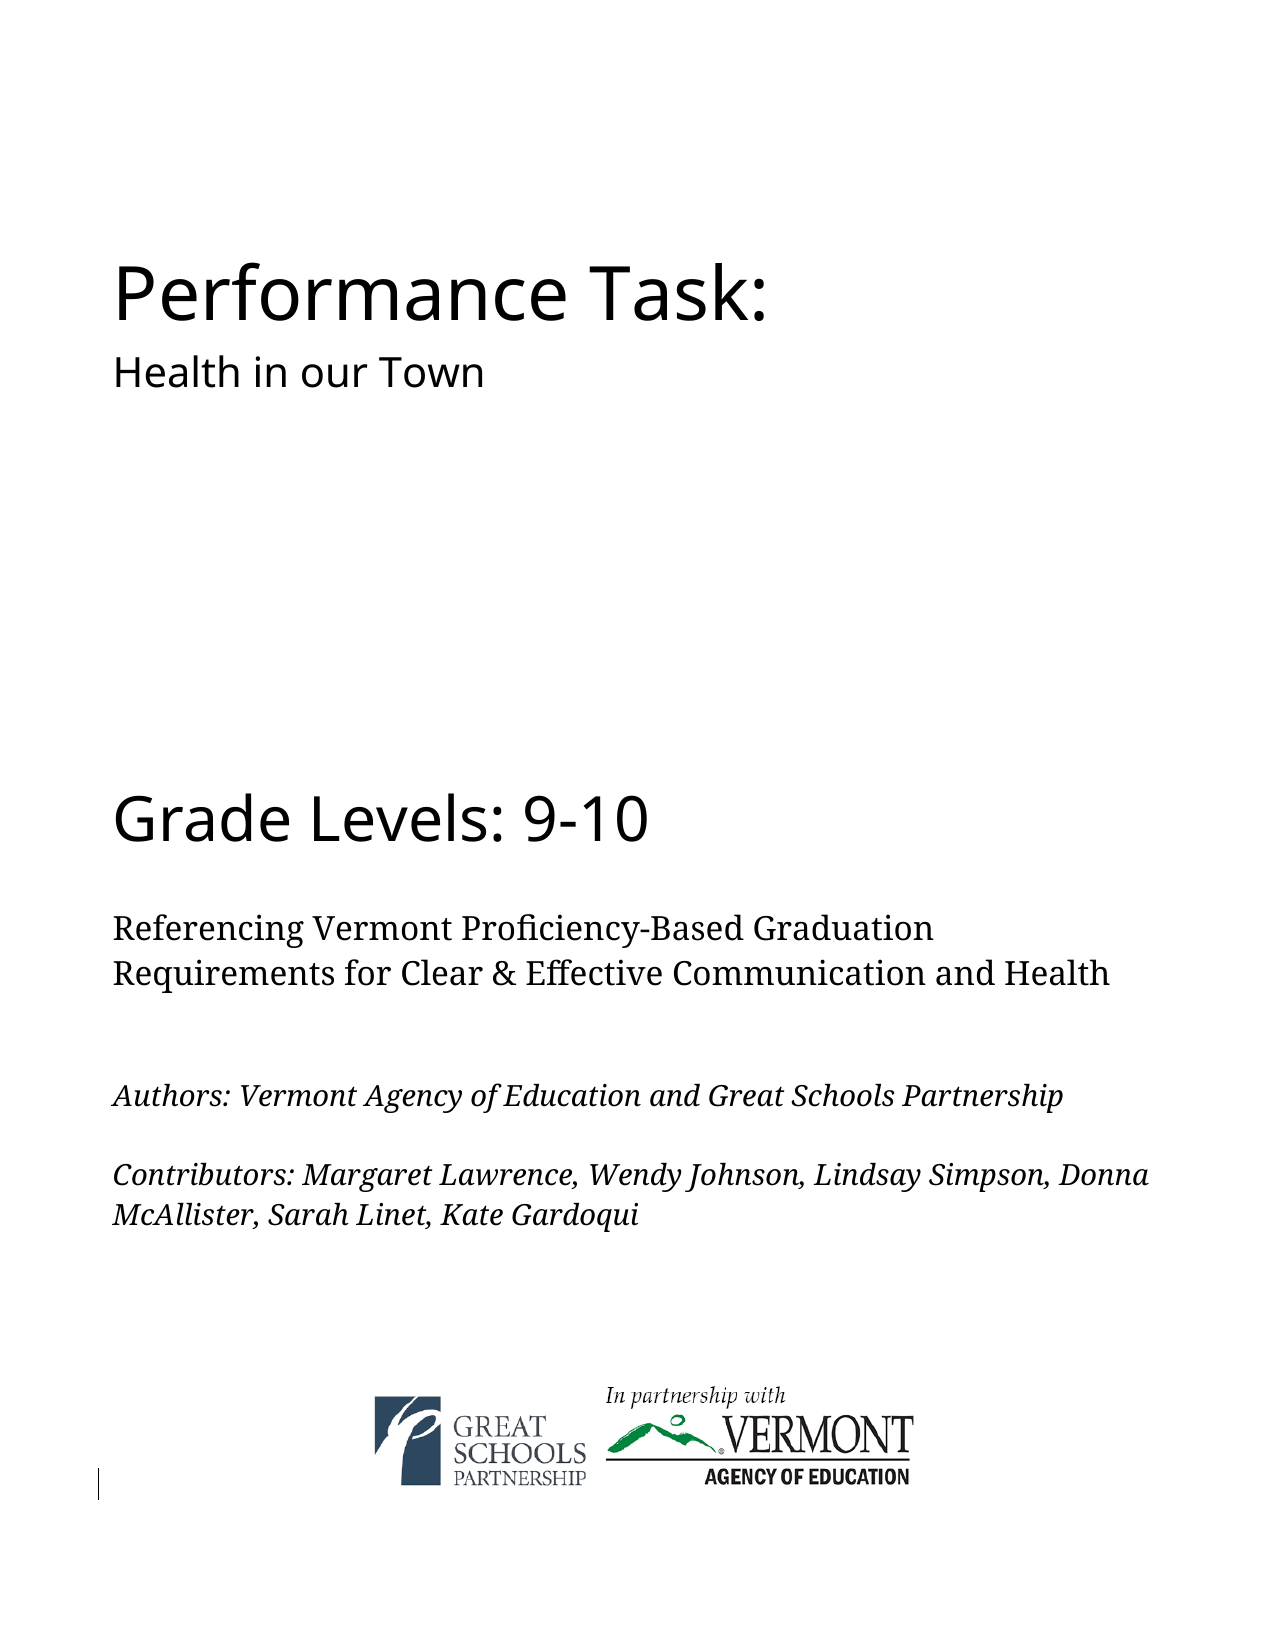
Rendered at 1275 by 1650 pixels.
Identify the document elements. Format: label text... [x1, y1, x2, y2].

subtitle Performance Task: [112, 240, 1162, 342]
text Contributors: Margaret Lawrence, Wendy Johnson, Lindsay Simpson, Donna McAllister, Sarah Linet, Kate Gardoqui [112, 1154, 1162, 1234]
subtitle Grade Levels: 9-10 [112, 774, 1162, 859]
text Referencing Vermont Proficiency-Based Graduation Requirements for Clear & Effective Communication and Health [112, 905, 1162, 996]
picture [359, 1360, 930, 1523]
text Authors: Vermont Agency of Education and Great Schools Partnership [112, 1075, 1162, 1114]
text Health in our Town [112, 342, 1162, 399]
